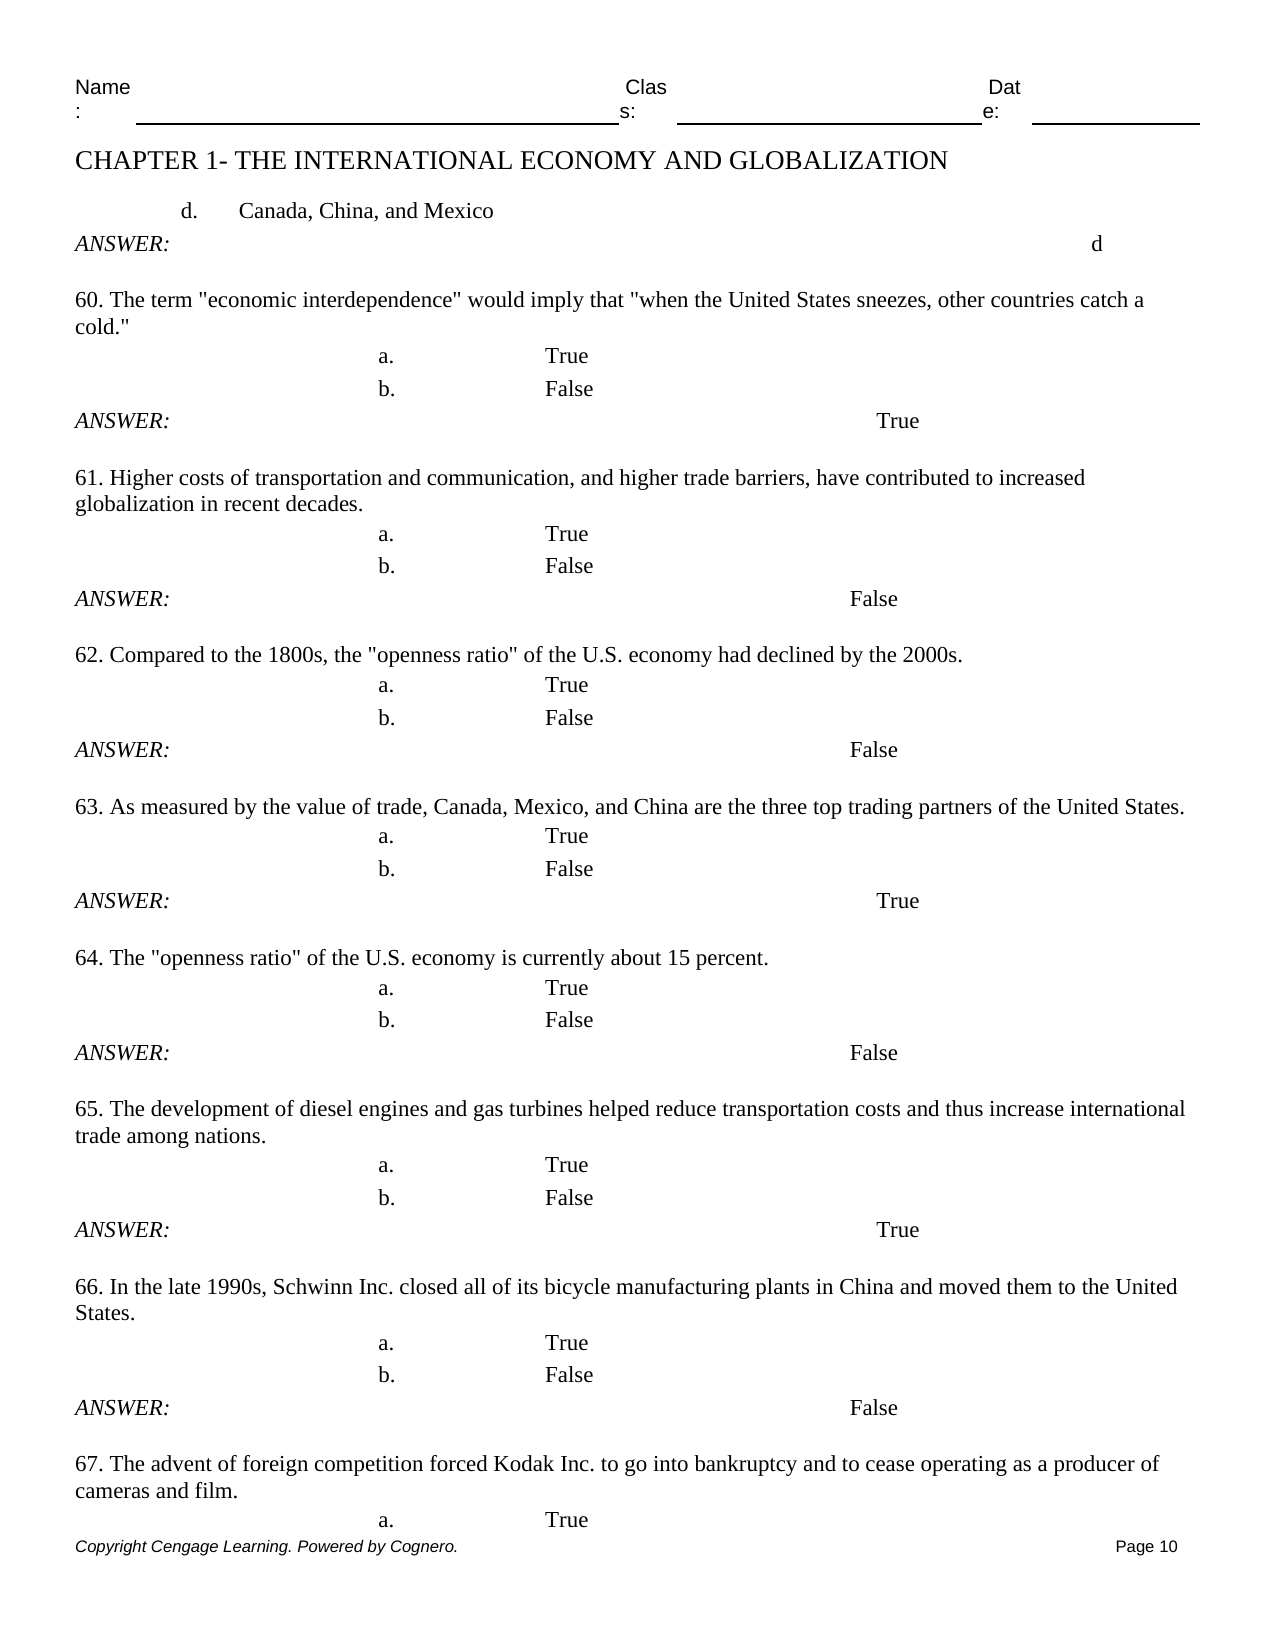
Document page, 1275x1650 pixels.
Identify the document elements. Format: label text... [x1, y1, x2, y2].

table_header 63. ​As measured by the value of trade, Canada, Mexico, and China are the three top trading partners of the United States. [75, 793, 1200, 917]
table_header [75, 194, 1200, 259]
table_header 65. ​The development of diesel engines and gas turbines helped reduce transportation costs and thus increase international trade among nations. [75, 1095, 1200, 1246]
table_header 60. ​The term "economic interdependence" would imply that "when the United States sneezes, other countries catch a cold." [75, 286, 1200, 437]
table_header 62. ​Compared to the 1800s, the "openness ratio" of the U.S. economy had declined by the 2000s. [75, 642, 1200, 766]
table_header 64. ​The "openness ratio" of the U.S. economy is currently about 15 percent. [75, 944, 1200, 1068]
table_header 61. ​Higher costs of transportation and communication, and higher trade barriers, have contributed to increased globalization in recent decades. [75, 464, 1200, 614]
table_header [75, 1451, 1200, 1536]
table_header 66. ​In the late 1990s, Schwinn Inc. closed all of its bicycle manufacturing plants in China and moved them to the United States. [75, 1273, 1200, 1423]
